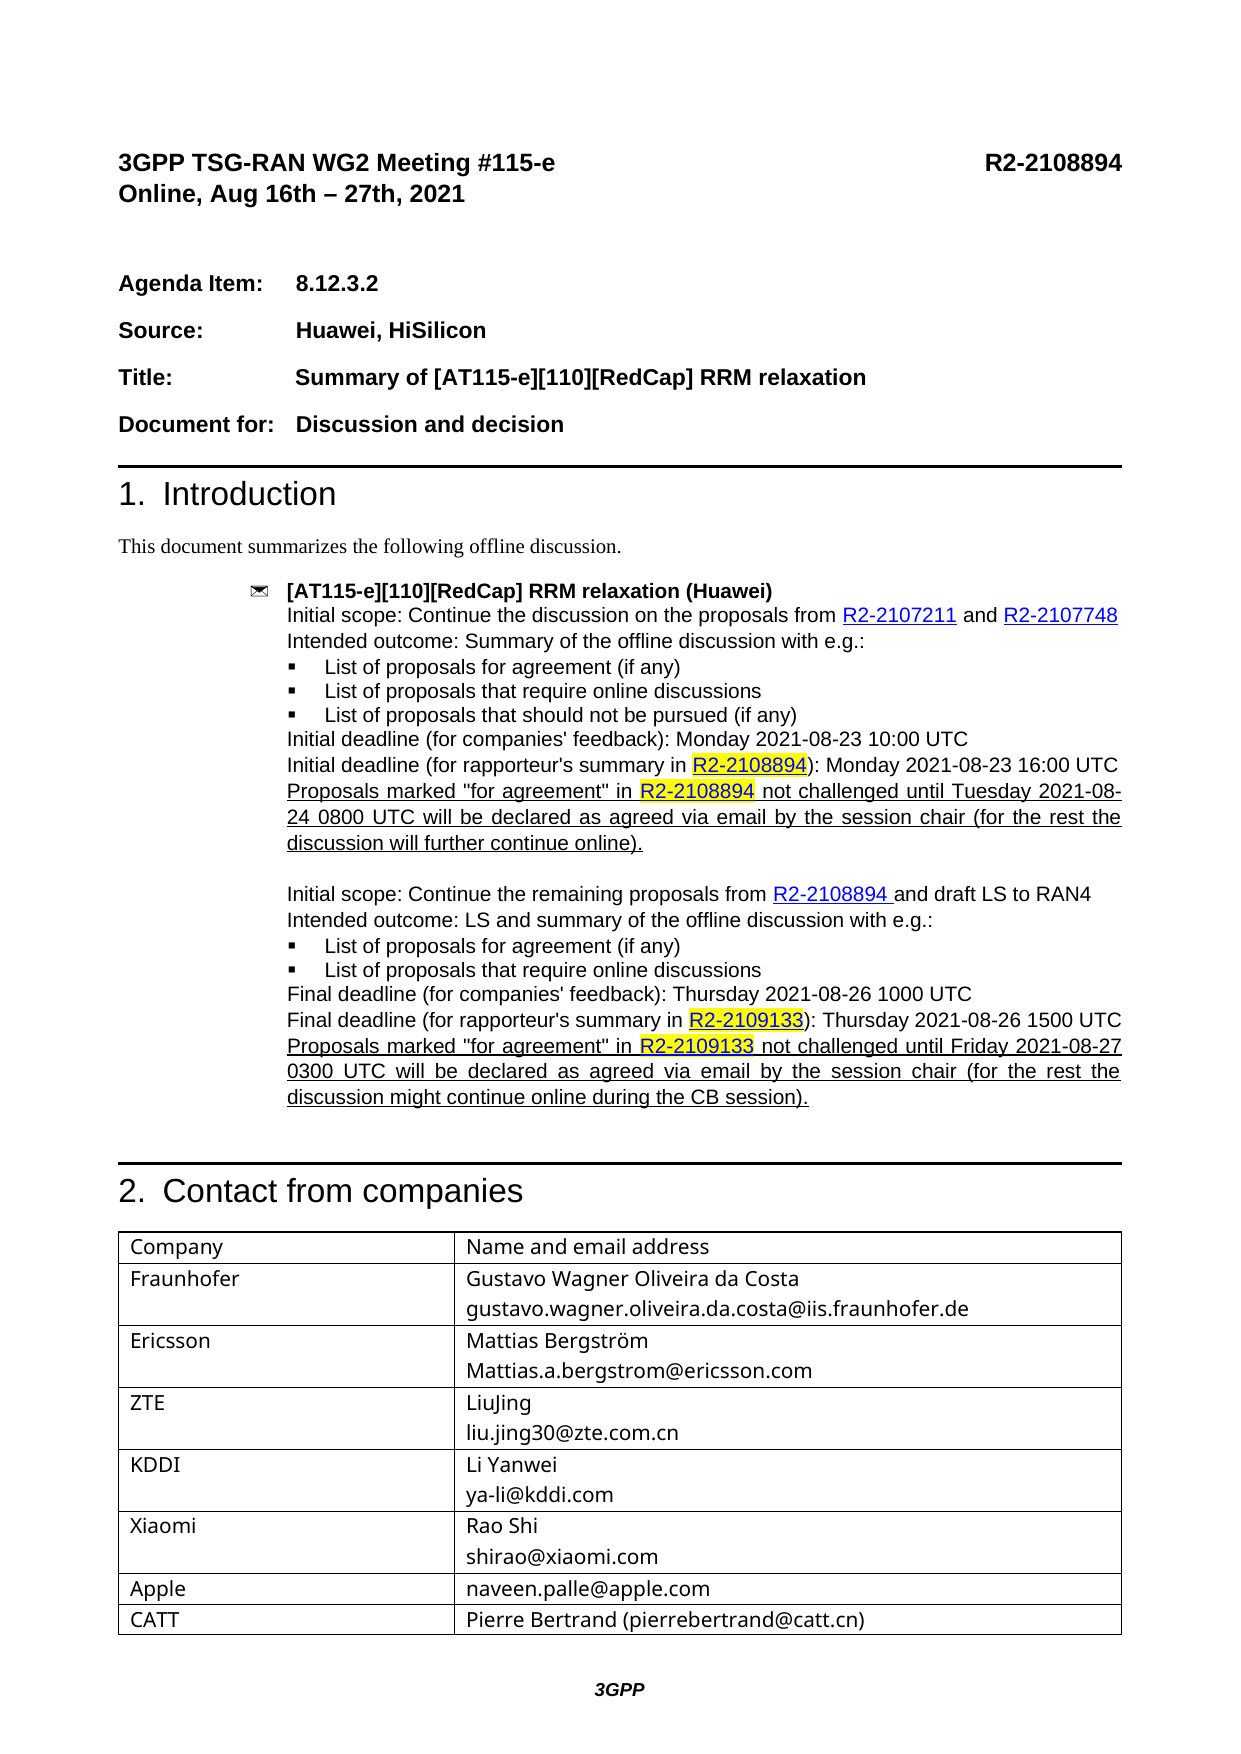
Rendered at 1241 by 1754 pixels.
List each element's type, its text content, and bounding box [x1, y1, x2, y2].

text Initial scope: Continue the discussion on the proposals from R2-2107211 and R2-2107748 [287, 603, 1122, 627]
table_cell Ericsson [119, 1326, 454, 1387]
list List of proposals that should not be pursued (if any) [287, 703, 1122, 727]
text Proposals marked "for agreement" in R2-2108894 not challenged until Tuesday 2021-08-24 0800 UTC will be declared as agreed via email by the session chair (for the rest the discussion will further continue online). [287, 827, 1122, 854]
text Source: Huawei, HiSilicon [118, 317, 1122, 343]
text Title: Summary of [AT115-e][110][RedCap] RRM relaxation [118, 364, 1122, 391]
table_cell Li Yanwei ya-li@kddi.com [455, 1450, 1121, 1511]
text Proposals marked "for agreement" in R2-2108894 not challenged until Tuesday 2021-08-24 0800 UTC will be declared as agreed via email by the session chair (for the rest the discussion will further continue online). [287, 801, 1122, 826]
text Initial deadline (for rapporteur's summary in R2-2108894): Monday 2021-08-23 16:00 UTC [287, 753, 692, 777]
text Final deadline (for rapporteur's summary in R2-2109133): Thursday 2021-08-26 1500 UTC [287, 1008, 689, 1032]
list List of proposals for agreement (if any) [287, 655, 1122, 679]
text Final deadline (for rapporteur's summary in R2-2109133): Thursday 2021-08-26 1500 UTC [803, 1008, 1122, 1032]
table_cell naveen.palle@apple.com [455, 1574, 1121, 1604]
subtitle Introduction [118, 468, 1122, 513]
table_cell Mattias Bergström Mattias.a.bergstrom@ericsson.com [455, 1326, 1121, 1387]
text Proposals marked "for agreement" in R2-2109133 not challenged until Friday 2021-08-27 0300 UTC will be declared as agreed via email by the session chair (for the rest the discussion might continue online during the CB session). [287, 1056, 1122, 1109]
list List of proposals that require online discussions [287, 958, 1122, 982]
list List of proposals that require online discussions [287, 679, 1122, 703]
text Initial scope: Continue the remaining proposals from R2-2108894 and draft LS to RAN4 [287, 882, 1122, 906]
text Final deadline (for companies' feedback): Thursday 2021-08-26 1000 UTC [287, 982, 1122, 1006]
text 3GPP TSG-RAN WG2 Meeting #115-e R2-2108894 [118, 147, 1122, 176]
text Initial deadline (for rapporteur's summary in R2-2108894): Monday 2021-08-23 16:00 UTC [807, 753, 1122, 777]
table_cell Apple [119, 1574, 454, 1604]
text Initial deadline (for companies' feedback): Monday 2021-08-23 10:00 UTC [287, 727, 1122, 751]
table_header Company [119, 1233, 454, 1263]
table_cell Fraunhofer [119, 1264, 454, 1325]
text Intended outcome: LS and summary of the offline discussion with e.g.: [287, 908, 1122, 932]
table_cell Xiaomi [119, 1512, 454, 1573]
text Online, Aug 16th – 27th, 2021 [118, 178, 1122, 207]
text Proposals marked "for agreement" in R2-2109133 not challenged until Friday 2021-08-27 0300 UTC will be declared as agreed via email by the session chair (for the rest the discussion might continue online during the CB session). [287, 1033, 1122, 1054]
text Document for: Discussion and decision [118, 411, 1122, 438]
table_header Name and email address [455, 1233, 1121, 1263]
table_cell Rao Shi shirao@xiaomi.com [455, 1512, 1121, 1573]
subtitle Contact from companies [118, 1165, 1122, 1209]
text Agenda Item: 8.12.3.2 [118, 270, 1122, 296]
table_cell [455, 1605, 1121, 1633]
table_cell KDDI [119, 1450, 454, 1511]
text Intended outcome: Summary of the offline discussion with e.g.: [287, 629, 1122, 653]
list List of proposals for agreement (if any) [287, 934, 1122, 958]
text This document summarizes the following offline discussion. [118, 534, 1122, 558]
text [AT115-e][110][RedCap] RRM relaxation (Huawei) [249, 579, 1122, 603]
table_cell ZTE [119, 1388, 454, 1449]
table_cell LiuJing liu.jing30@zte.com.cn [455, 1388, 1121, 1449]
table_cell CATT [119, 1605, 454, 1633]
table_cell Gustavo Wagner Oliveira da Costa gustavo.wagner.oliveira.da.costa@iis.fraunhofer.de [455, 1264, 1121, 1325]
